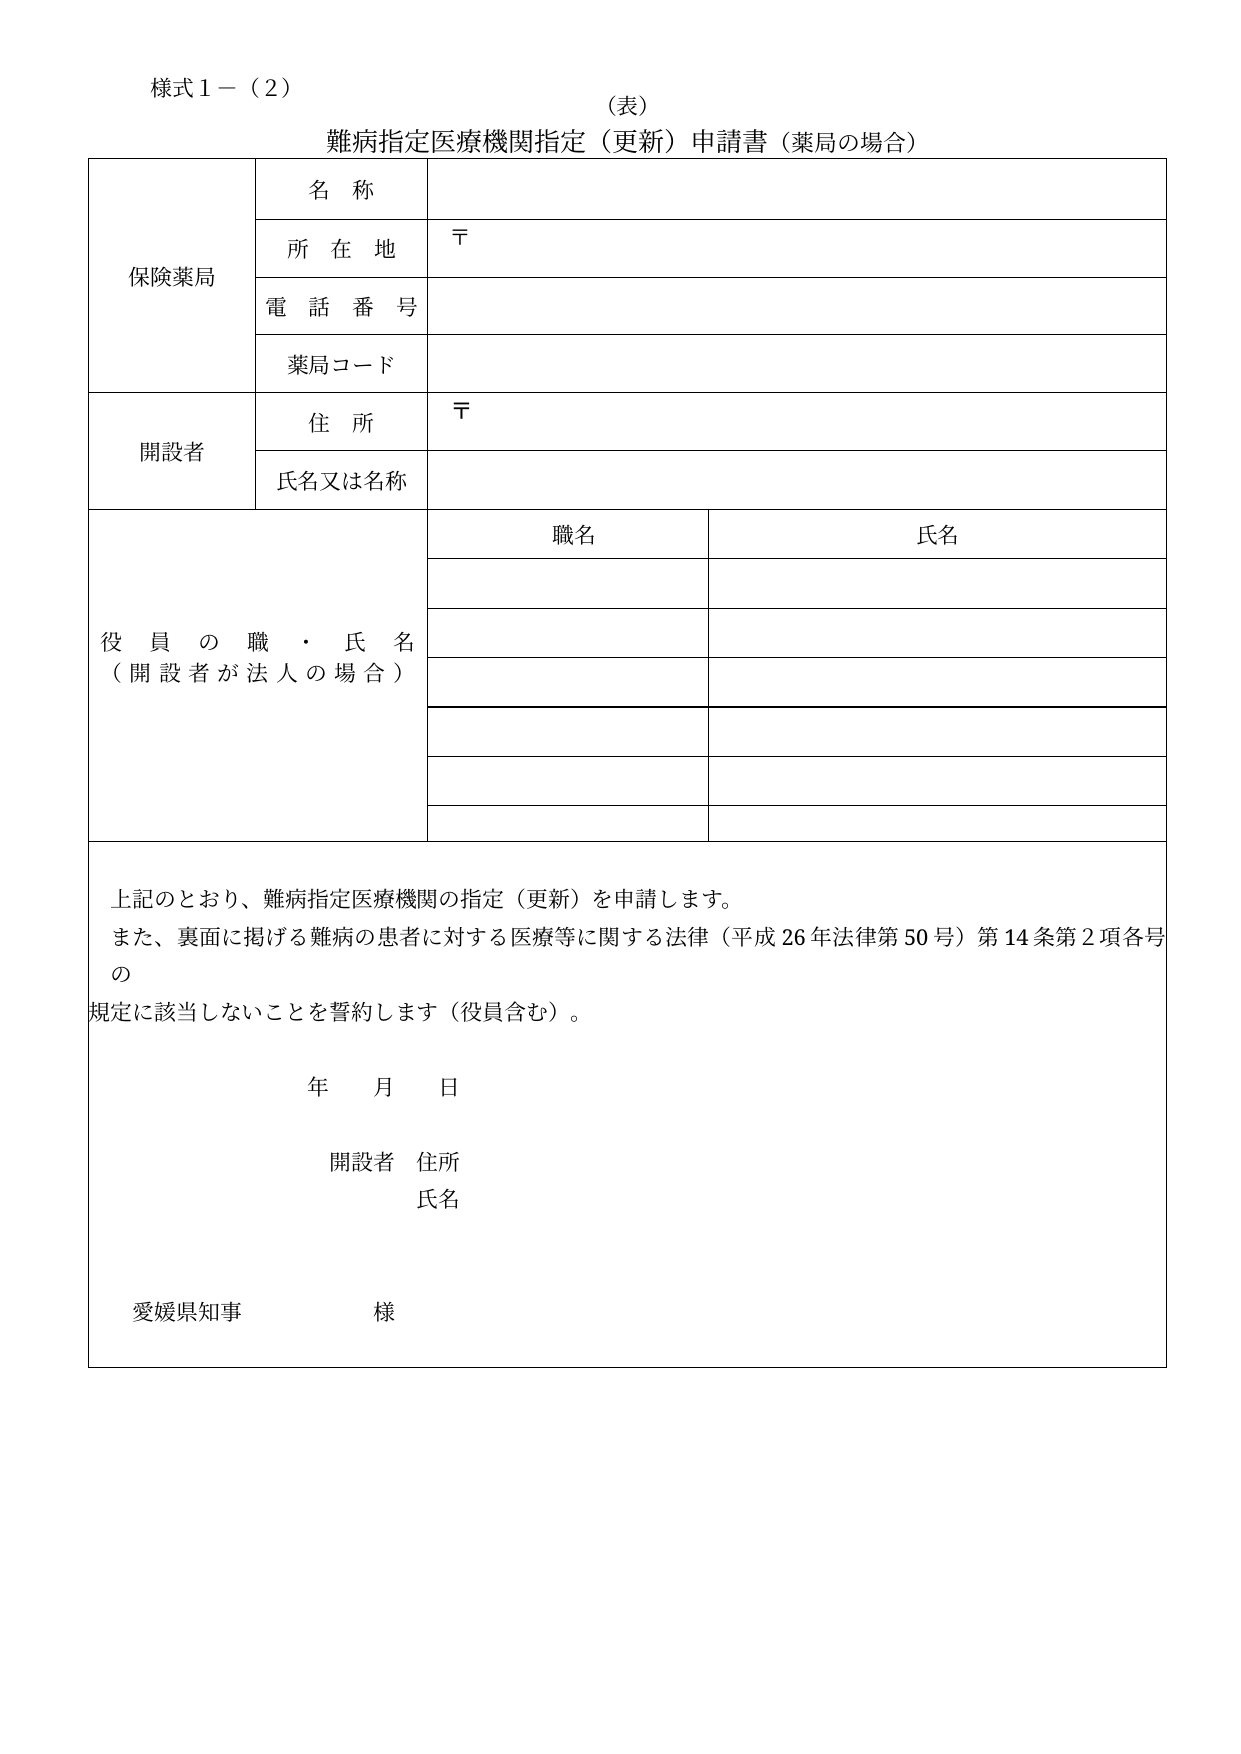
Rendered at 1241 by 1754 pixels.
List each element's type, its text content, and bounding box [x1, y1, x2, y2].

table_cell [428, 658, 708, 706]
table_cell [428, 278, 1166, 334]
table_cell 氏名又は名称 [256, 451, 427, 508]
table_cell [428, 451, 1166, 508]
table_cell [709, 559, 1166, 607]
table_cell [709, 658, 1166, 706]
table_header （表） 難病指定医療機関指定（更新）申請書（薬局の場合） [89, 90, 1166, 158]
table_cell 薬局コード [256, 335, 427, 392]
table_cell [428, 559, 708, 607]
table_cell [428, 159, 1166, 219]
table_cell 保険薬局 [89, 159, 255, 392]
table_cell [709, 708, 1166, 756]
table_cell [428, 335, 1166, 392]
table_cell [709, 806, 1166, 841]
table_cell 氏名 [709, 510, 1166, 558]
table_cell 住 所 [256, 393, 427, 450]
table_cell [428, 806, 708, 841]
table_cell 〒 [428, 220, 1166, 277]
table_cell [709, 757, 1166, 805]
table_cell 所 在 地 [256, 220, 427, 277]
table_cell [428, 757, 708, 805]
table_cell 開設者 [89, 393, 255, 508]
table_cell 職名 [428, 510, 708, 558]
table_cell [428, 708, 708, 756]
table_cell 役員の職・氏名 （開設者が法人の場合） [89, 510, 427, 841]
table_cell 名 称 [256, 159, 427, 219]
table_cell 上記のとおり、難病指定医療機関の指定（更新）を申請します。 また、裏面に掲げる難病の患者に対する医療等に関する法律（平成26年法律第50号）第14条第２項各号の 規定に該当しないことを誓約します（役員含む）。 年 月 日 開設者 住所 氏名 愛媛県知事 様 [89, 842, 1166, 1367]
table_cell [428, 609, 708, 657]
table_cell 電 話 番 号 [256, 278, 427, 334]
table_cell 〒 [428, 393, 1166, 450]
table_cell [709, 609, 1166, 657]
